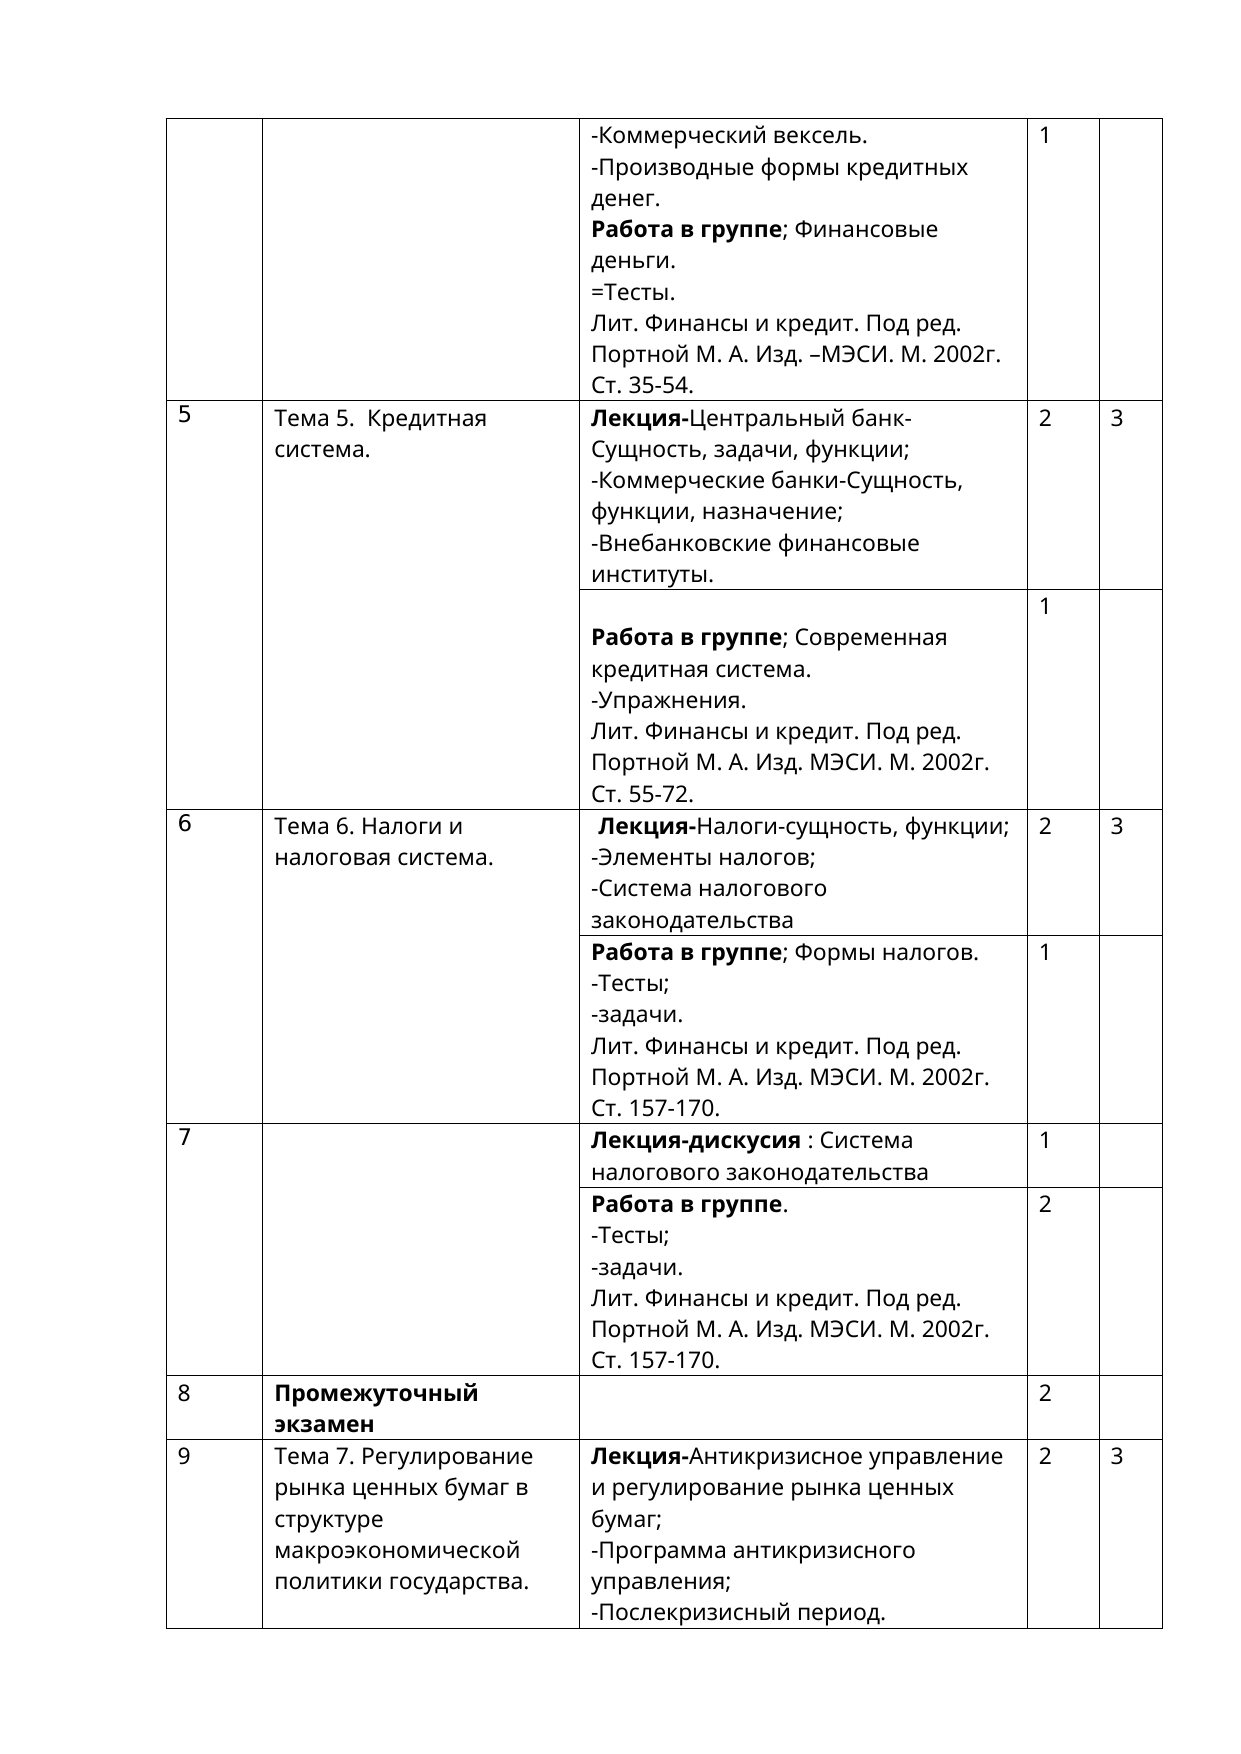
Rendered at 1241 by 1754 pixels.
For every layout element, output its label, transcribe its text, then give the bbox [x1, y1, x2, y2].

table_cell Работа в группе; Современная кредитная система. -Упражнения. Лит. Финансы и кредит. Под ред. Портной М. А. Изд. МЭСИ. М. 2002г. Ст. 55-72. [580, 590, 1027, 809]
table_cell [1100, 590, 1162, 809]
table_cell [263, 1440, 579, 1627]
table_cell 7 [167, 1124, 262, 1375]
table_cell 2 [1028, 1440, 1099, 1627]
table_cell 2 [1028, 1376, 1099, 1439]
table_cell 3 [1100, 810, 1162, 935]
table_cell 5 [167, 401, 262, 809]
table_cell [1100, 1188, 1162, 1375]
table_cell Тема 5. Кредитная система. [263, 401, 579, 809]
table_cell Лекция-Центральный банк- Сущность, задачи, функции; -Коммерческие банки-Сущность, функции, назначение; -Внебанковские финансовые институты. [580, 401, 1027, 589]
table_cell 6 [167, 810, 262, 1123]
table_cell 4 [167, 119, 262, 400]
table_cell Промежуточный экзамен [263, 1376, 579, 1439]
table_cell 3 [1100, 401, 1162, 589]
table_cell 2 [1028, 810, 1099, 935]
table_cell Работа в группе; Формы налогов. -Тесты; -задачи. Лит. Финансы и кредит. Под ред. Портной М. А. Изд. МЭСИ. М. 2002г. Ст. 157-170. [580, 936, 1027, 1123]
table_cell Тема 6. Налоги и налоговая система. [263, 810, 579, 1123]
table_cell Работа в группе. -Тесты; -задачи. Лит. Финансы и кредит. Под ред. Портной М. А. Изд. МЭСИ. М. 2002г. Ст. 157-170. [580, 1188, 1027, 1375]
table_cell 2 [1028, 401, 1099, 589]
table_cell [263, 119, 579, 400]
table_cell Лекция-дискусия : Система налогового законодательства [580, 1124, 1027, 1187]
table_cell 3 [1100, 1440, 1162, 1627]
table_cell [1100, 119, 1162, 400]
table_cell 8 [167, 1376, 262, 1439]
table_cell 1 [1028, 936, 1099, 1123]
table_cell 1 [1028, 1124, 1099, 1187]
table_cell 1 [1028, 119, 1099, 400]
table_cell [1100, 1376, 1162, 1439]
table_cell [1100, 936, 1162, 1123]
table_cell 2 [1028, 1188, 1099, 1375]
table_cell Лекция-Антикризисное управление и регулирование рынка ценных бумаг; -Программа антикризисного управления; -Послекризисный период. [580, 1440, 1027, 1627]
table_cell 9 [167, 1440, 262, 1627]
table_cell [1100, 1124, 1162, 1187]
table_cell 1 [1028, 590, 1099, 809]
table_cell Лекция-Налоги-сущность, функции; -Элементы налогов; -Система налогового законодательства [580, 810, 1027, 935]
table_cell -Коммерческий вексель. -Производные формы кредитных денег. Работа в группе; Финансовые деньги. =Тесты. Лит. Финансы и кредит. Под ред. Портной М. А. Изд. –МЭСИ. М. 2002г. Ст. 35-54. [580, 119, 1027, 400]
table_cell [580, 1376, 1027, 1439]
table_cell [263, 1124, 579, 1375]
